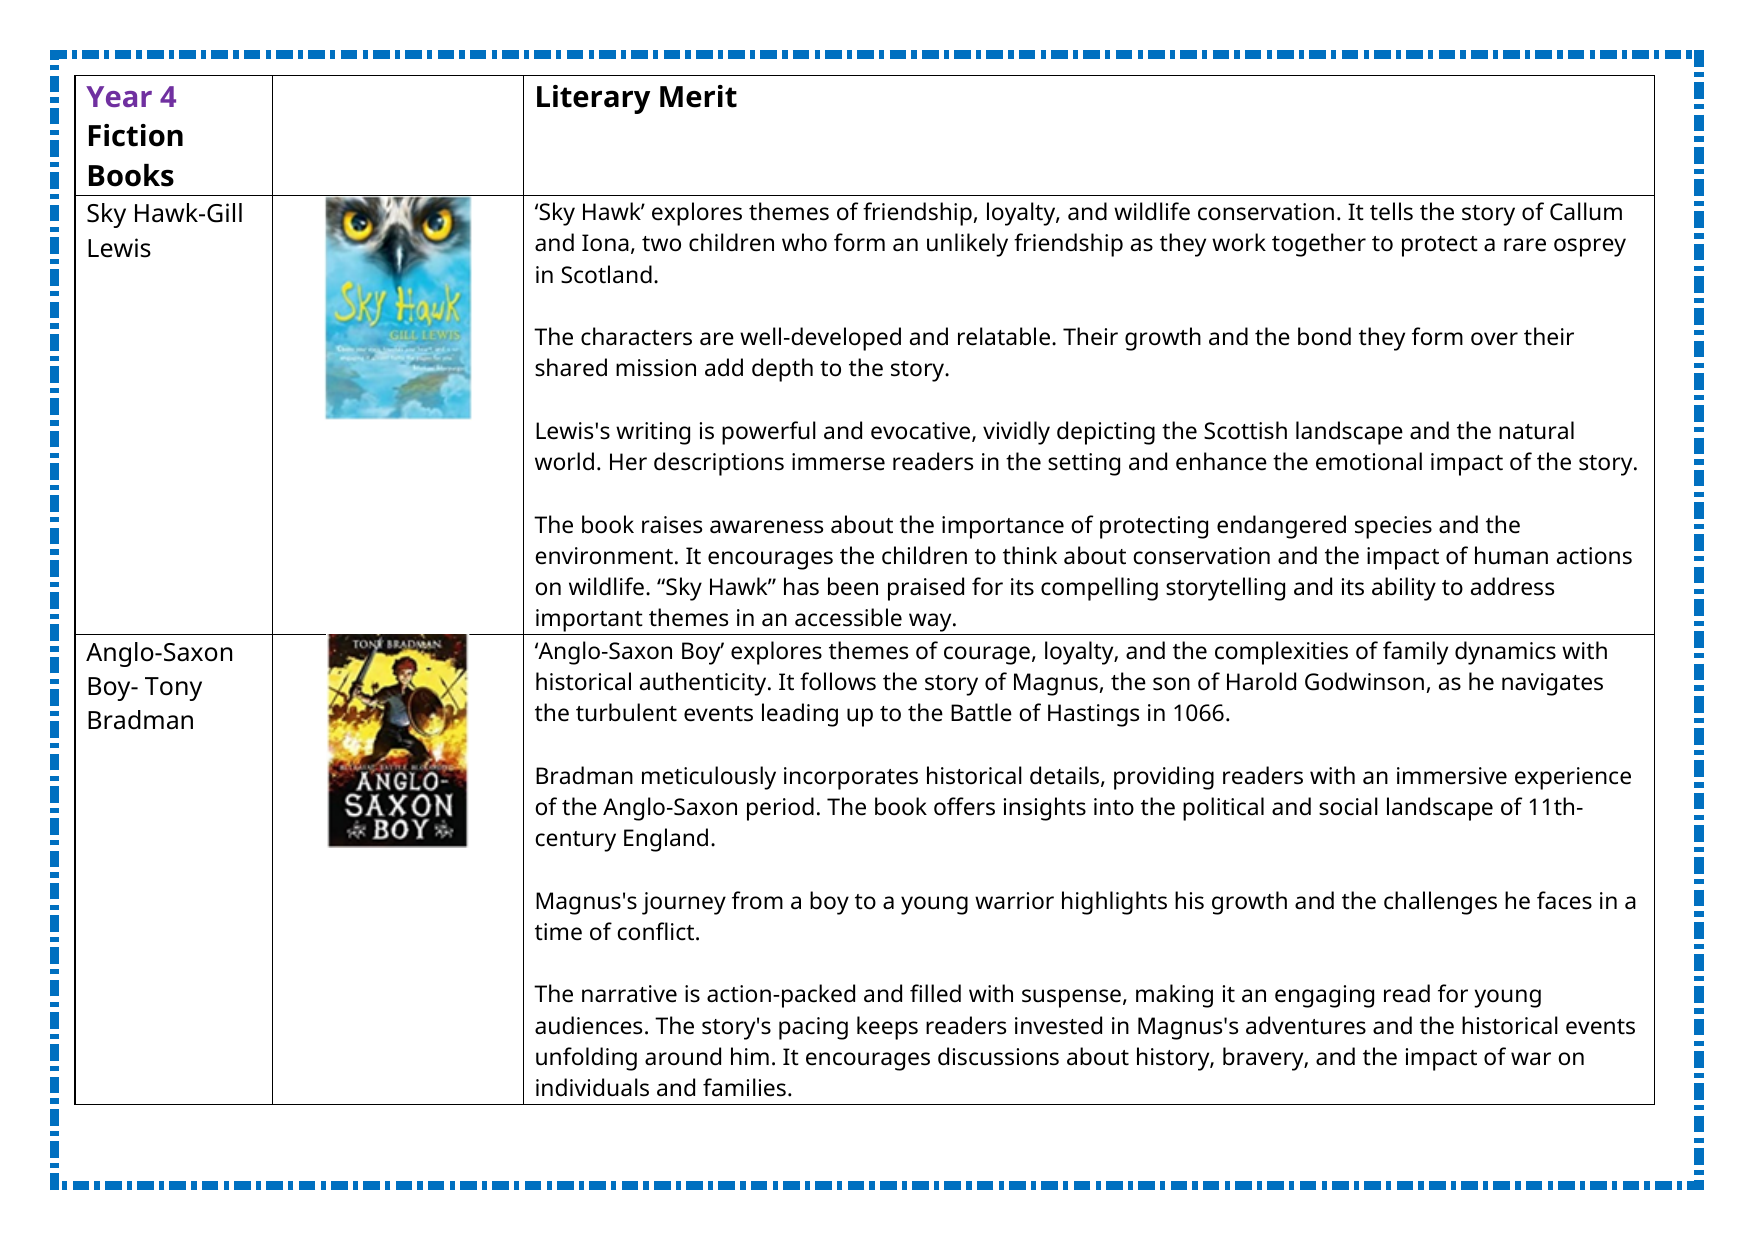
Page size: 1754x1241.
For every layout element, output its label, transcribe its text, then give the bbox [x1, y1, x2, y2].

picture [326, 634, 470, 848]
table_cell [273, 196, 523, 634]
table_cell [273, 635, 523, 1103]
table_header Year 4 Fiction Books [76, 76, 272, 195]
table_header Literary Merit [524, 76, 1654, 195]
table_cell ‘Anglo-Saxon Boy’ explores themes of courage, loyalty, and the complexities of family dynamics with historical authenticity. It follows the story of Magnus, the son of Harold Godwinson, as he navigates the turbulent events leading up to the Battle of Hastings in 1066. Bradman meticulously incorporates historical details, providing readers with an immersive experience of the Anglo-Saxon period. The book offers insights into the political and social landscape of 11th-century England. Magnus's journey from a boy to a young warrior highlights his growth and the challenges he faces in a time of conflict. The narrative is action-packed and filled with suspense, making it an engaging read for young audiences. The story's pacing keeps readers invested in Magnus's adventures and the historical events unfolding around him. It encourages discussions about history, bravery, and the impact of war on individuals and families. [524, 635, 1654, 1103]
table_cell ‘Sky Hawk’ explores themes of friendship, loyalty, and wildlife conservation. It tells the story of Callum and Iona, two children who form an unlikely friendship as they work together to protect a rare osprey in Scotland. The characters are well-developed and relatable. Their growth and the bond they form over their shared mission add depth to the story. Lewis's writing is powerful and evocative, vividly depicting the Scottish landscape and the natural world. Her descriptions immerse readers in the setting and enhance the emotional impact of the story. The book raises awareness about the importance of protecting endangered species and the environment. It encourages the children to think about conservation and the impact of human actions on wildlife. “Sky Hawk” has been praised for its compelling storytelling and its ability to address important themes in an accessible way. [524, 196, 1654, 634]
table_header [273, 76, 523, 195]
table_cell Sky Hawk-Gill Lewis [76, 196, 272, 634]
picture [323, 196, 473, 421]
table_cell Anglo-Saxon Boy- Tony Bradman [76, 635, 272, 1103]
